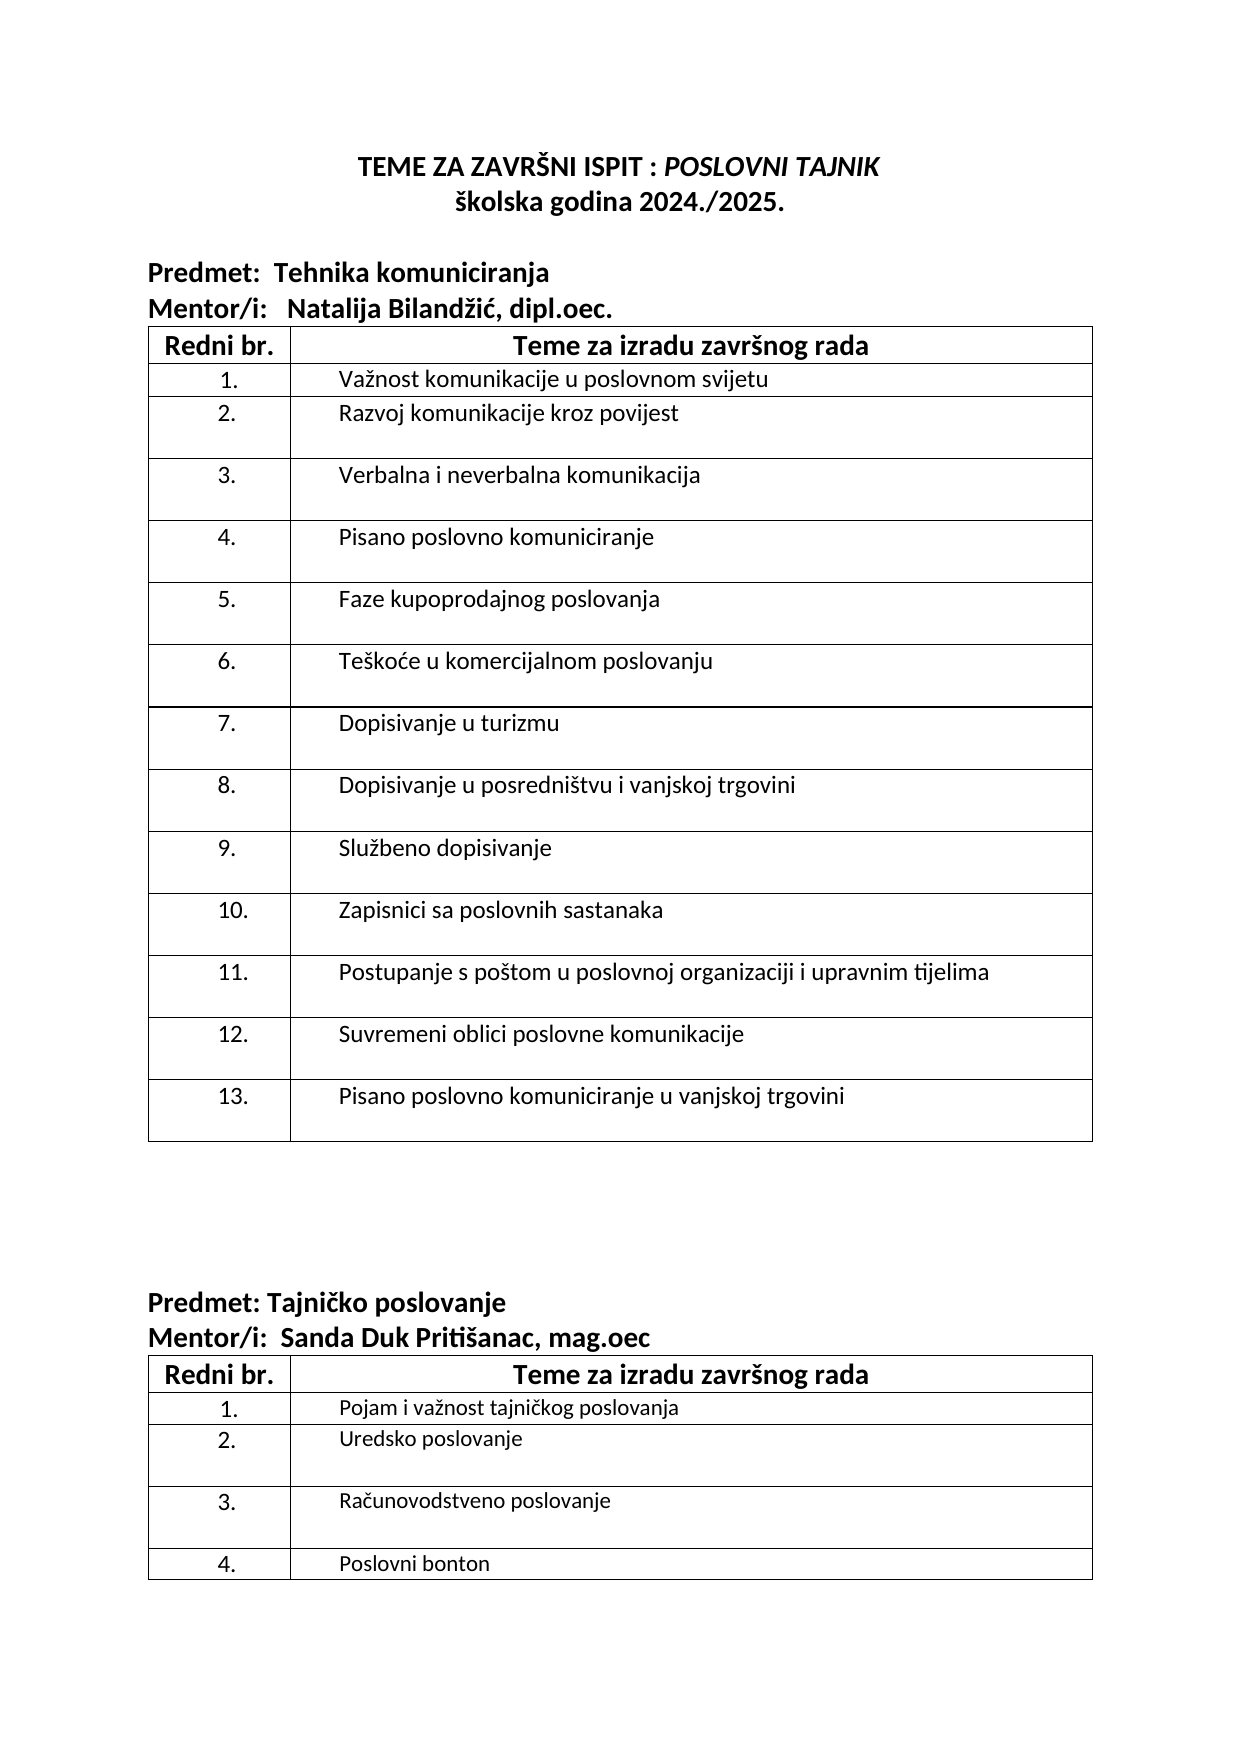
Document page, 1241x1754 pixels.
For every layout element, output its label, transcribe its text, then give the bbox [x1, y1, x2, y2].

table_cell Uredsko poslovanje [291, 1425, 1092, 1486]
table_cell Službeno dopisivanje [291, 832, 1092, 893]
table_cell Faze kupoprodajnog poslovanja [291, 583, 1092, 644]
table_header Redni br. [149, 327, 290, 362]
table_cell Poslovni bonton [291, 1549, 1092, 1579]
table_cell Suvremeni oblici poslovne komunikacije [291, 1018, 1092, 1079]
table_header Teme za izradu završnog rada [291, 1356, 1092, 1392]
text TEME ZA ZAVRŠNI ISPIT : POSLOVNI TAJNIK [148, 148, 1093, 183]
table_cell Pisano poslovno komuniciranje u vanjskoj trgovini [291, 1080, 1092, 1141]
table_header Redni br. [149, 1356, 290, 1392]
table_cell [149, 1080, 290, 1141]
text Mentor/i: Natalija Bilandžić, dipl.oec. [148, 290, 1093, 326]
table_cell Postupanje s poštom u poslovnoj organizaciji i upravnim tijelima [291, 956, 1092, 1017]
text školska godina 2024./2025. [148, 183, 1093, 219]
table_cell [149, 832, 290, 893]
table_cell [149, 521, 290, 582]
table_cell Pisano poslovno komuniciranje [291, 521, 1092, 582]
table_cell [149, 583, 290, 644]
table_cell Pojam i važnost tajničkog poslovanja [291, 1393, 1092, 1423]
table_cell Dopisivanje u turizmu [291, 708, 1092, 768]
text Mentor/i: Sanda Duk Pritišanac, mag.oec [148, 1319, 1093, 1355]
table_cell [149, 770, 290, 831]
table_cell [149, 1393, 290, 1423]
table_header Teme za izradu završnog rada [291, 327, 1092, 362]
table_cell Važnost komunikacije u poslovnom svijetu [291, 364, 1092, 396]
text Predmet: Tehnika komuniciranja [148, 254, 1093, 290]
table_cell [149, 1487, 290, 1548]
table_cell [149, 894, 290, 955]
table_cell [149, 397, 290, 458]
table_cell [149, 1549, 290, 1579]
text Predmet: Tajničko poslovanje [148, 1284, 1093, 1319]
table_cell [149, 459, 290, 520]
table_cell Verbalna i neverbalna komunikacija [291, 459, 1092, 520]
table_cell [149, 364, 290, 396]
table_cell [149, 1425, 290, 1486]
table_cell [149, 645, 290, 706]
table_cell Dopisivanje u posredništvu i vanjskoj trgovini [291, 770, 1092, 831]
table_cell Teškoće u komercijalnom poslovanju [291, 645, 1092, 706]
table_cell Računovodstveno poslovanje [291, 1487, 1092, 1548]
table_cell [149, 956, 290, 1017]
table_cell [149, 1018, 290, 1079]
table_cell Razvoj komunikacije kroz povijest [291, 397, 1092, 458]
table_cell Zapisnici sa poslovnih sastanaka [291, 894, 1092, 955]
table_cell [149, 708, 290, 768]
